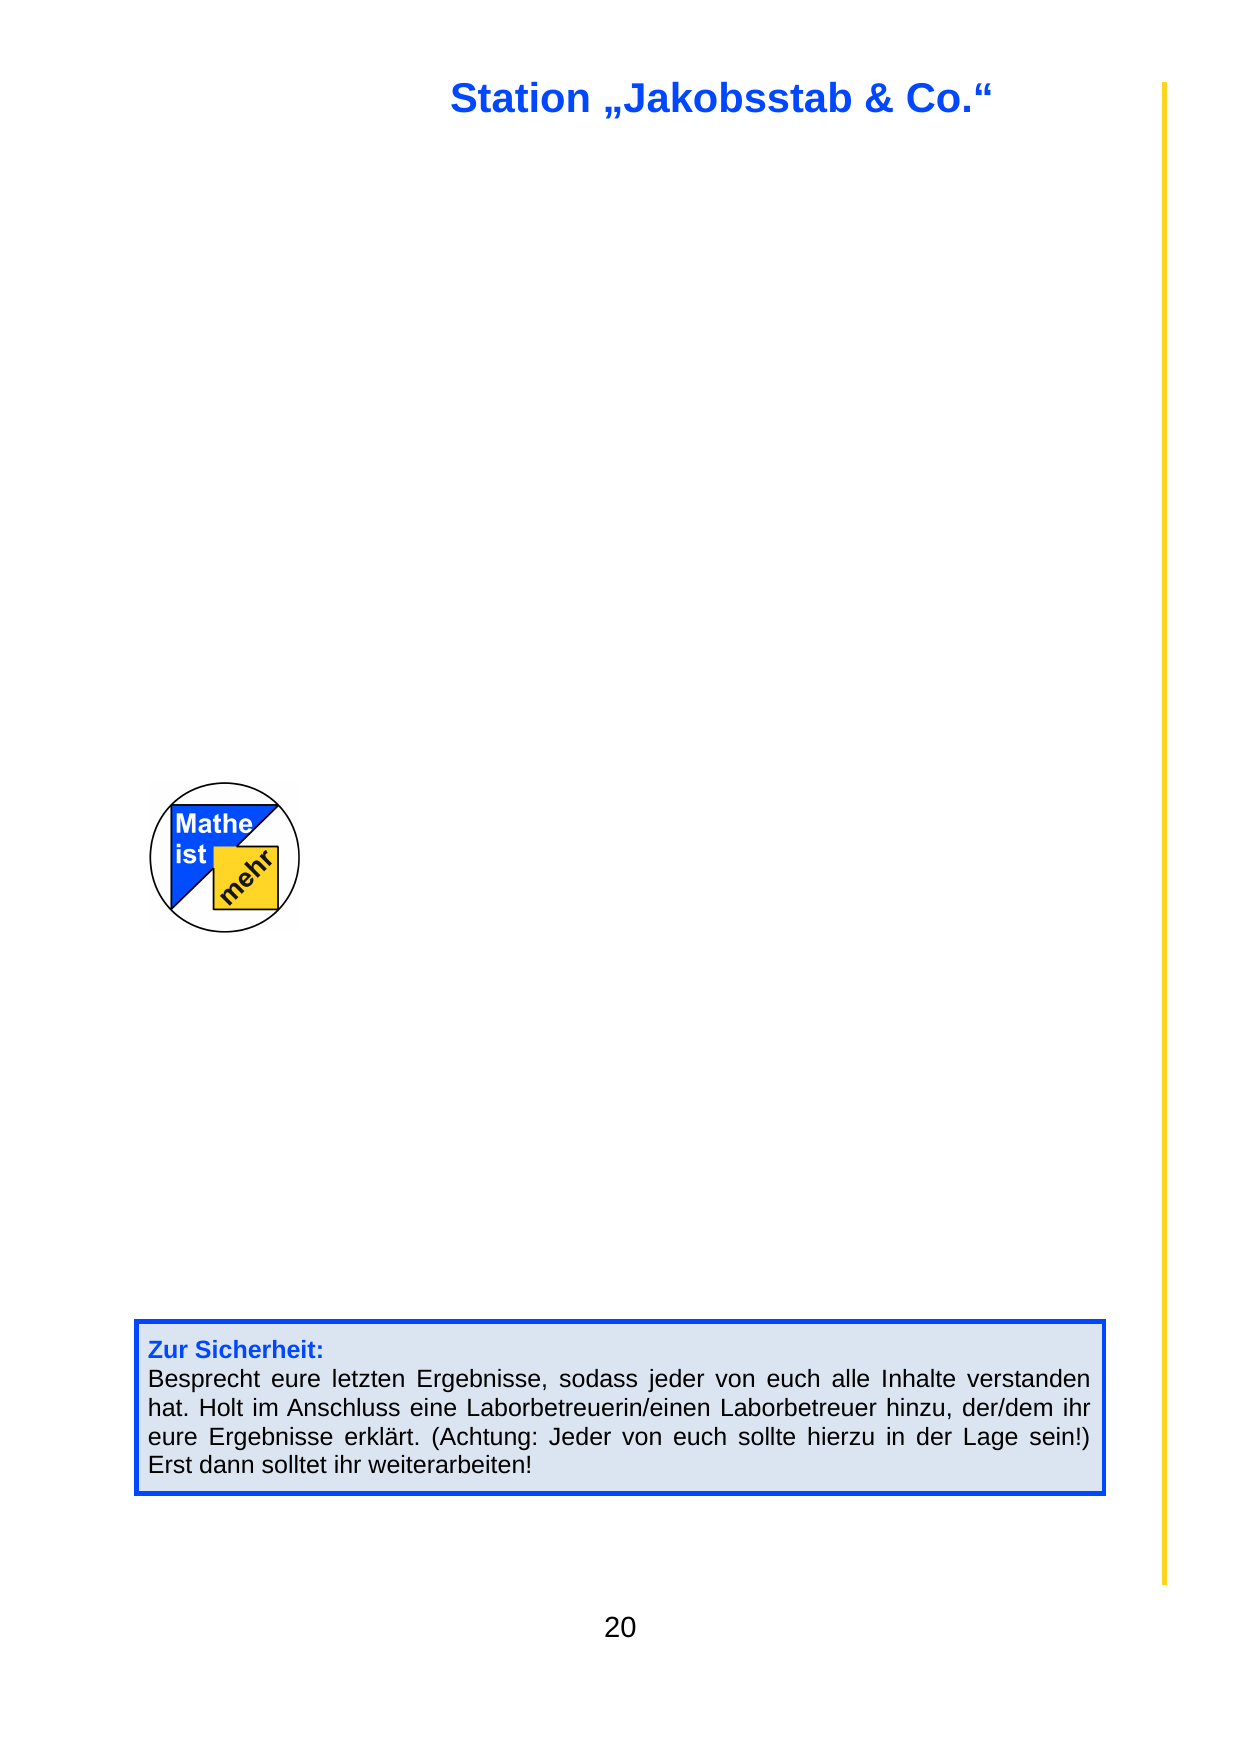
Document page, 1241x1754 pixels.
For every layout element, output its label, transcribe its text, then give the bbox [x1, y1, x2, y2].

table_header Zur Sicherheit: Besprecht eure letzten Ergebnisse, sodass jeder von euch alle Inhalte verstanden hat. Holt im Anschluss eine Laborbetreuerin/einen Laborbetreuer hinzu, der/dem ihr eure Ergebnisse erklärt. (Achtung: Jeder von euch sollte hierzu in der Lage sein!) Erst dann solltet ihr weiterarbeiten! [139, 1324, 1102, 1491]
picture [149, 782, 300, 933]
